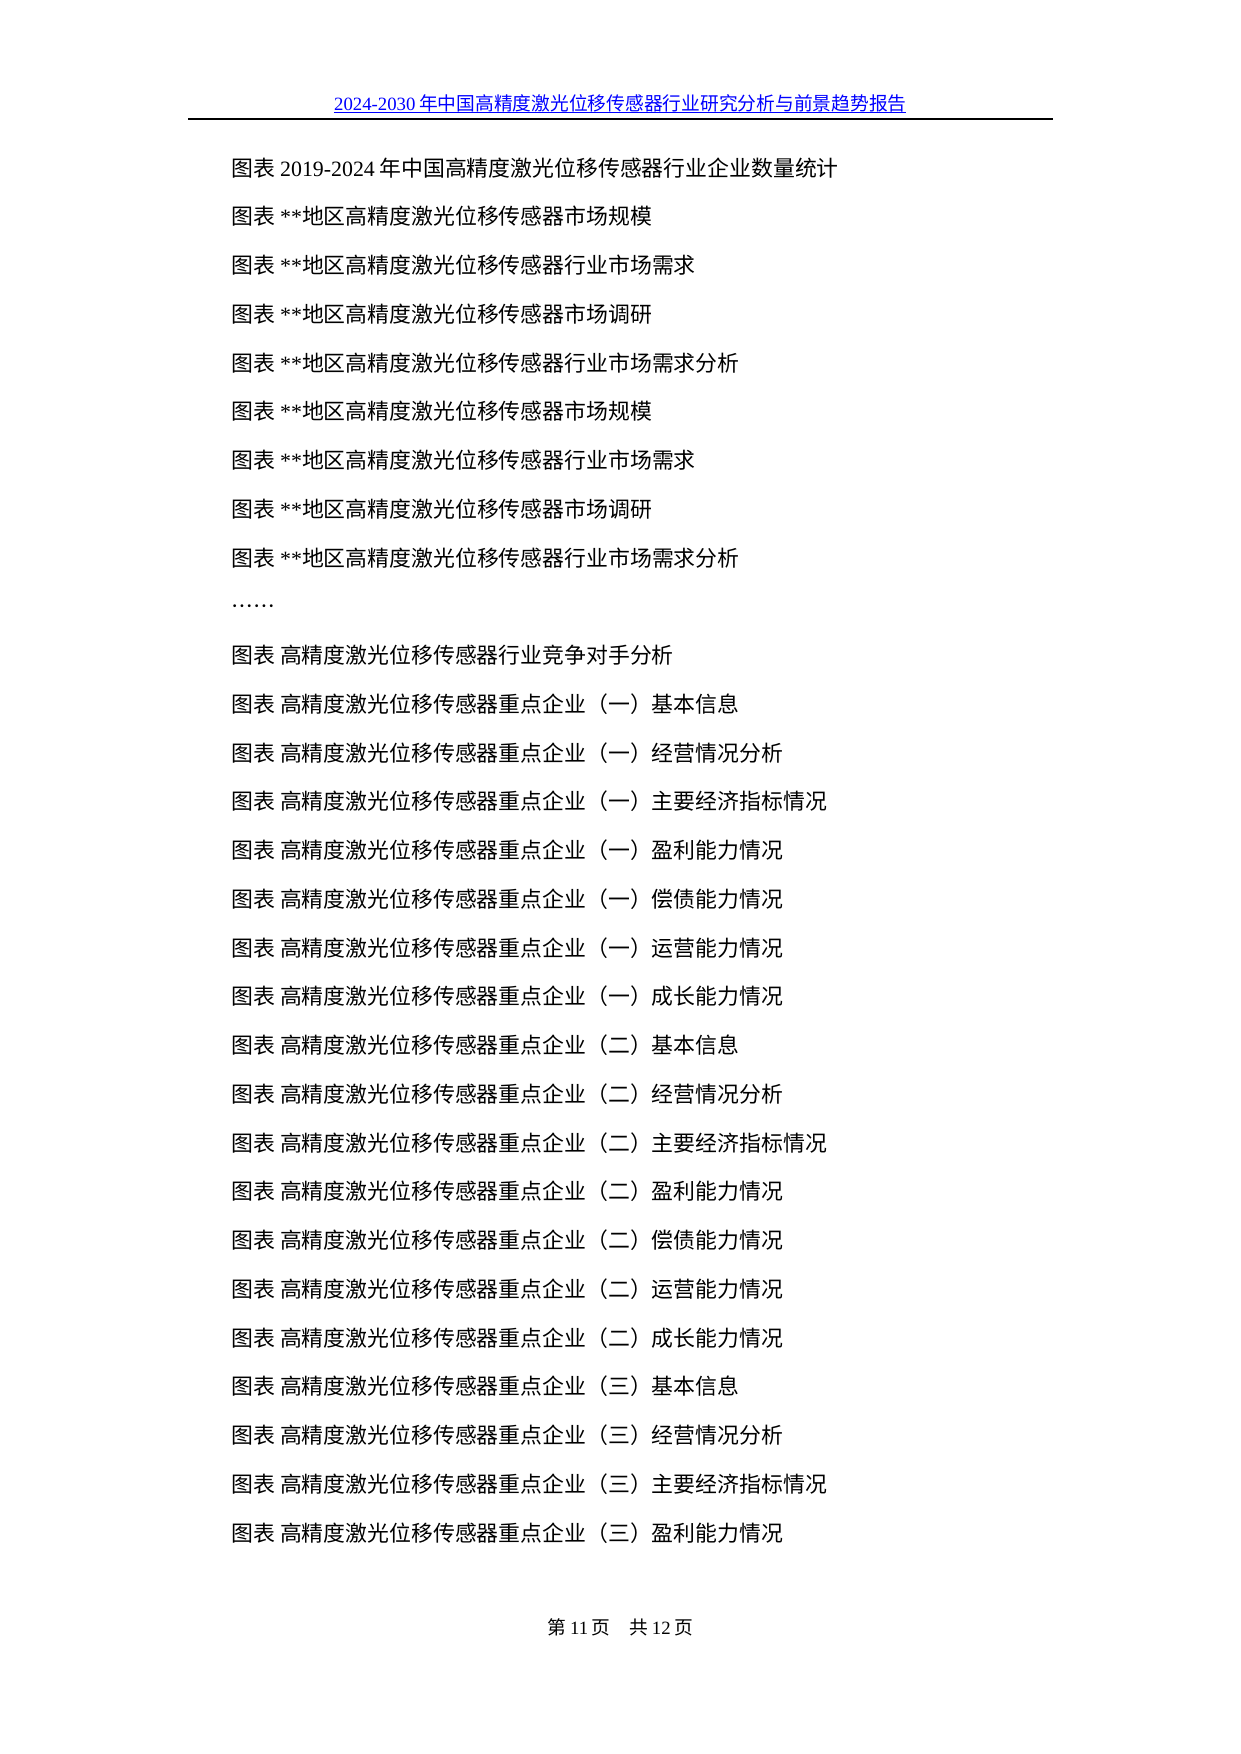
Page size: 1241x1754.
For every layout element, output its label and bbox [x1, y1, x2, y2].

text [187, 150, 1053, 1548]
